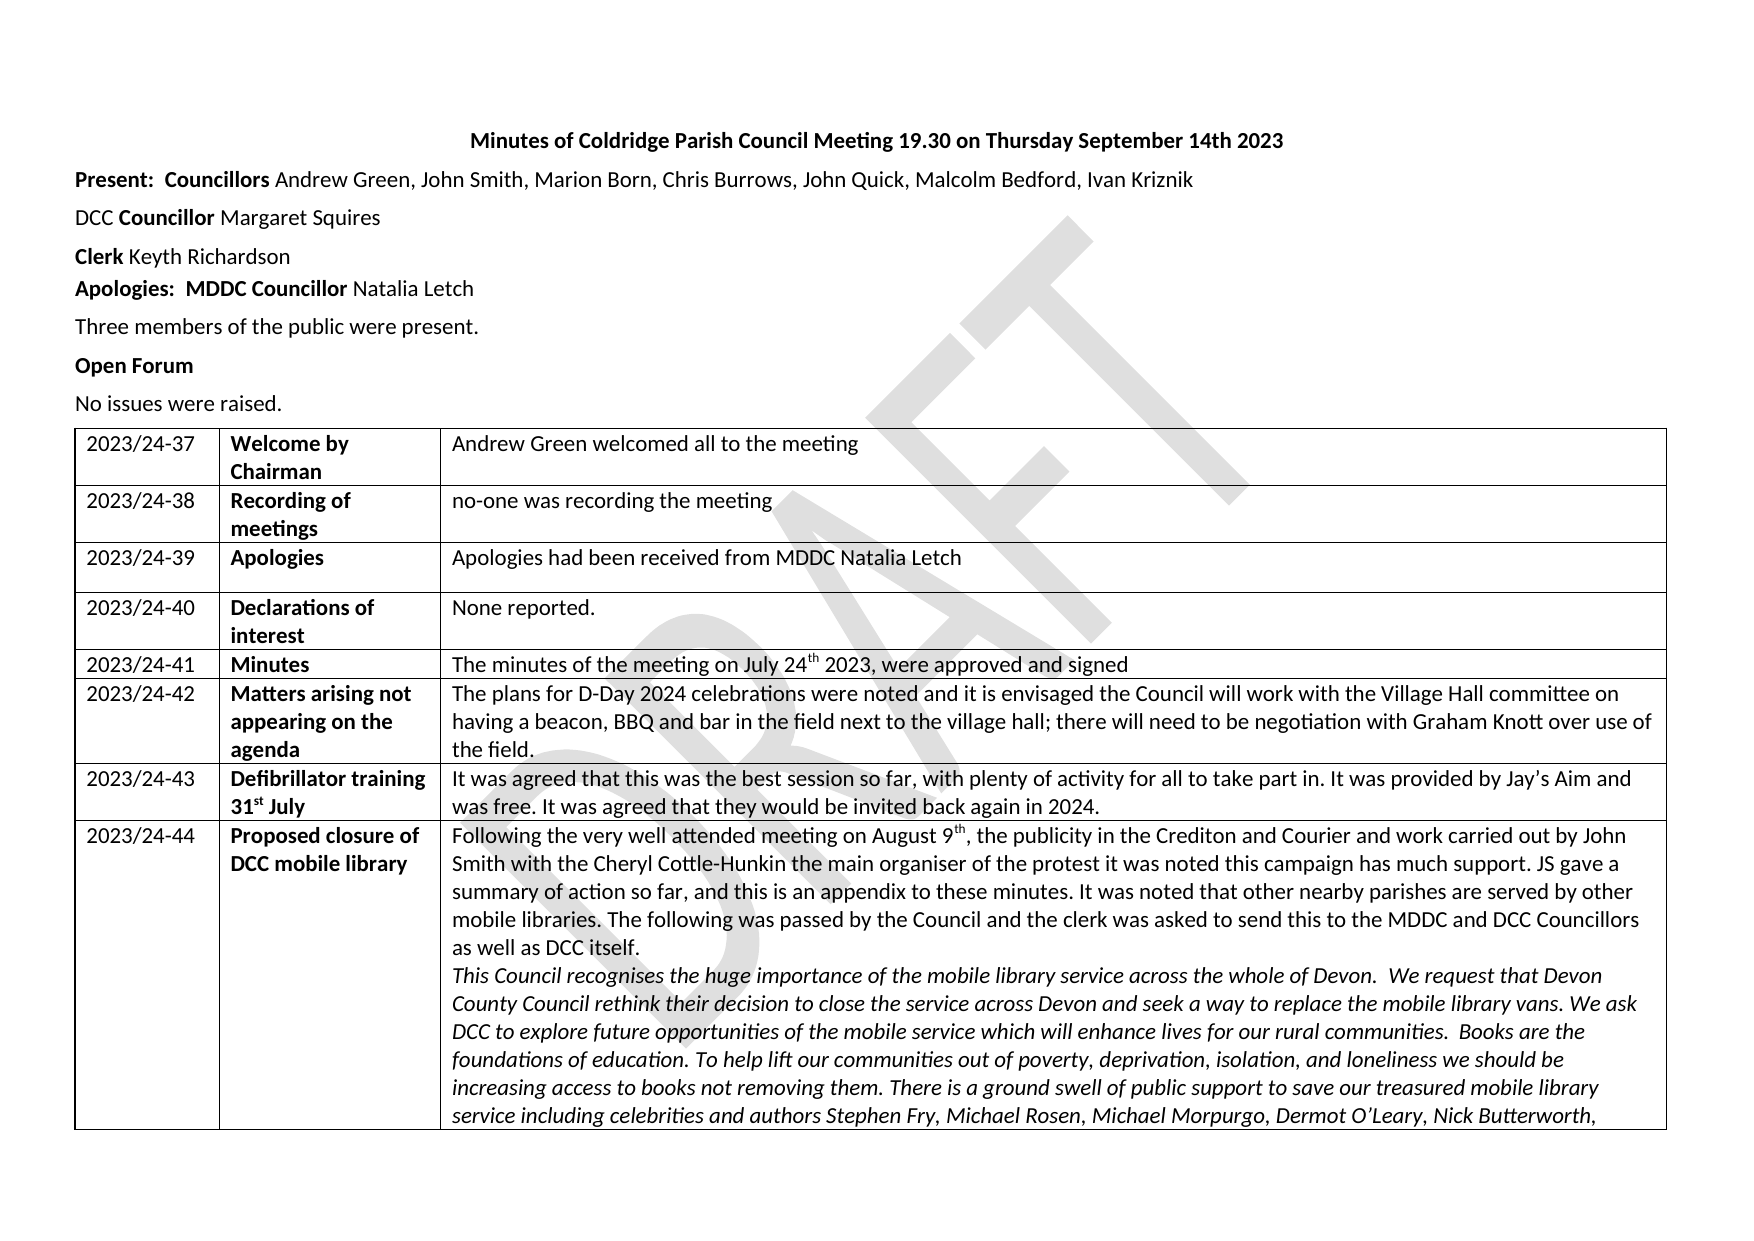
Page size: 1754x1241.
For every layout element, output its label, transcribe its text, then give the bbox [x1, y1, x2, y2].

table_cell The plans for D-Day 2024 celebrations were noted and it is envisaged the Council will work with the Village Hall committee on having a beacon, BBQ and bar in the field next to the village hall; there will need to be negotiation with Graham Knott over use of the field. [441, 679, 1666, 763]
table_cell 2023/24-38 [76, 486, 219, 542]
text Three members of the public were present. [75, 312, 1679, 340]
text Minutes of Coldridge Parish Council Meeting 19.30 on Thursday September 14th 2023 [75, 126, 1679, 154]
table_cell no-one was recording the meeting [441, 486, 1666, 542]
table_header Andrew Green welcomed all to the meeting [441, 429, 1666, 485]
table_header 2023/24-37 [76, 429, 219, 485]
table_cell None reported. [441, 593, 1666, 649]
table_cell Declarations of interest [220, 593, 440, 649]
table_cell Apologies had been received from MDDC Natalia Letch [441, 543, 1666, 592]
table_cell 2023/24-40 [76, 593, 219, 649]
table_cell 2023/24-44 [76, 821, 219, 1129]
table_cell Apologies [220, 543, 440, 592]
table_cell It was agreed that this was the best session so far, with plenty of activity for all to take part in. It was provided by Jay’s Aim and was free. It was agreed that they would be invited back again in 2024. [441, 764, 1666, 820]
text Present: Councillors Andrew Green, John Smith, Marion Born, Chris Burrows, John Quick, Malcolm Bedford, Ivan Kriznik [75, 165, 1679, 193]
text DCC Councillor Margaret Squires [75, 203, 1679, 231]
table_cell Defibrillator training 31st July [220, 764, 440, 820]
text Clerk Keyth Richardson [75, 242, 1679, 270]
table_cell 2023/24-39 [76, 543, 219, 592]
text Open Forum [75, 351, 1679, 379]
table_cell Minutes [220, 650, 440, 678]
table_cell Recording of meetings [220, 486, 440, 542]
text No issues were raised. [75, 389, 1679, 417]
table_cell Matters arising not appearing on the agenda [220, 679, 440, 763]
table_cell 2023/24-43 [76, 764, 219, 820]
table_header Welcome by Chairman [220, 429, 440, 485]
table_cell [220, 821, 440, 1129]
table_cell 2023/24-41 [76, 650, 219, 678]
text Apologies: MDDC Councillor Natalia Letch [75, 274, 1679, 302]
table_cell The minutes of the meeting on July 24th 2023, were approved and signed [441, 650, 1666, 678]
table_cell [441, 821, 1666, 1129]
table_cell 2023/24-42 [76, 679, 219, 763]
